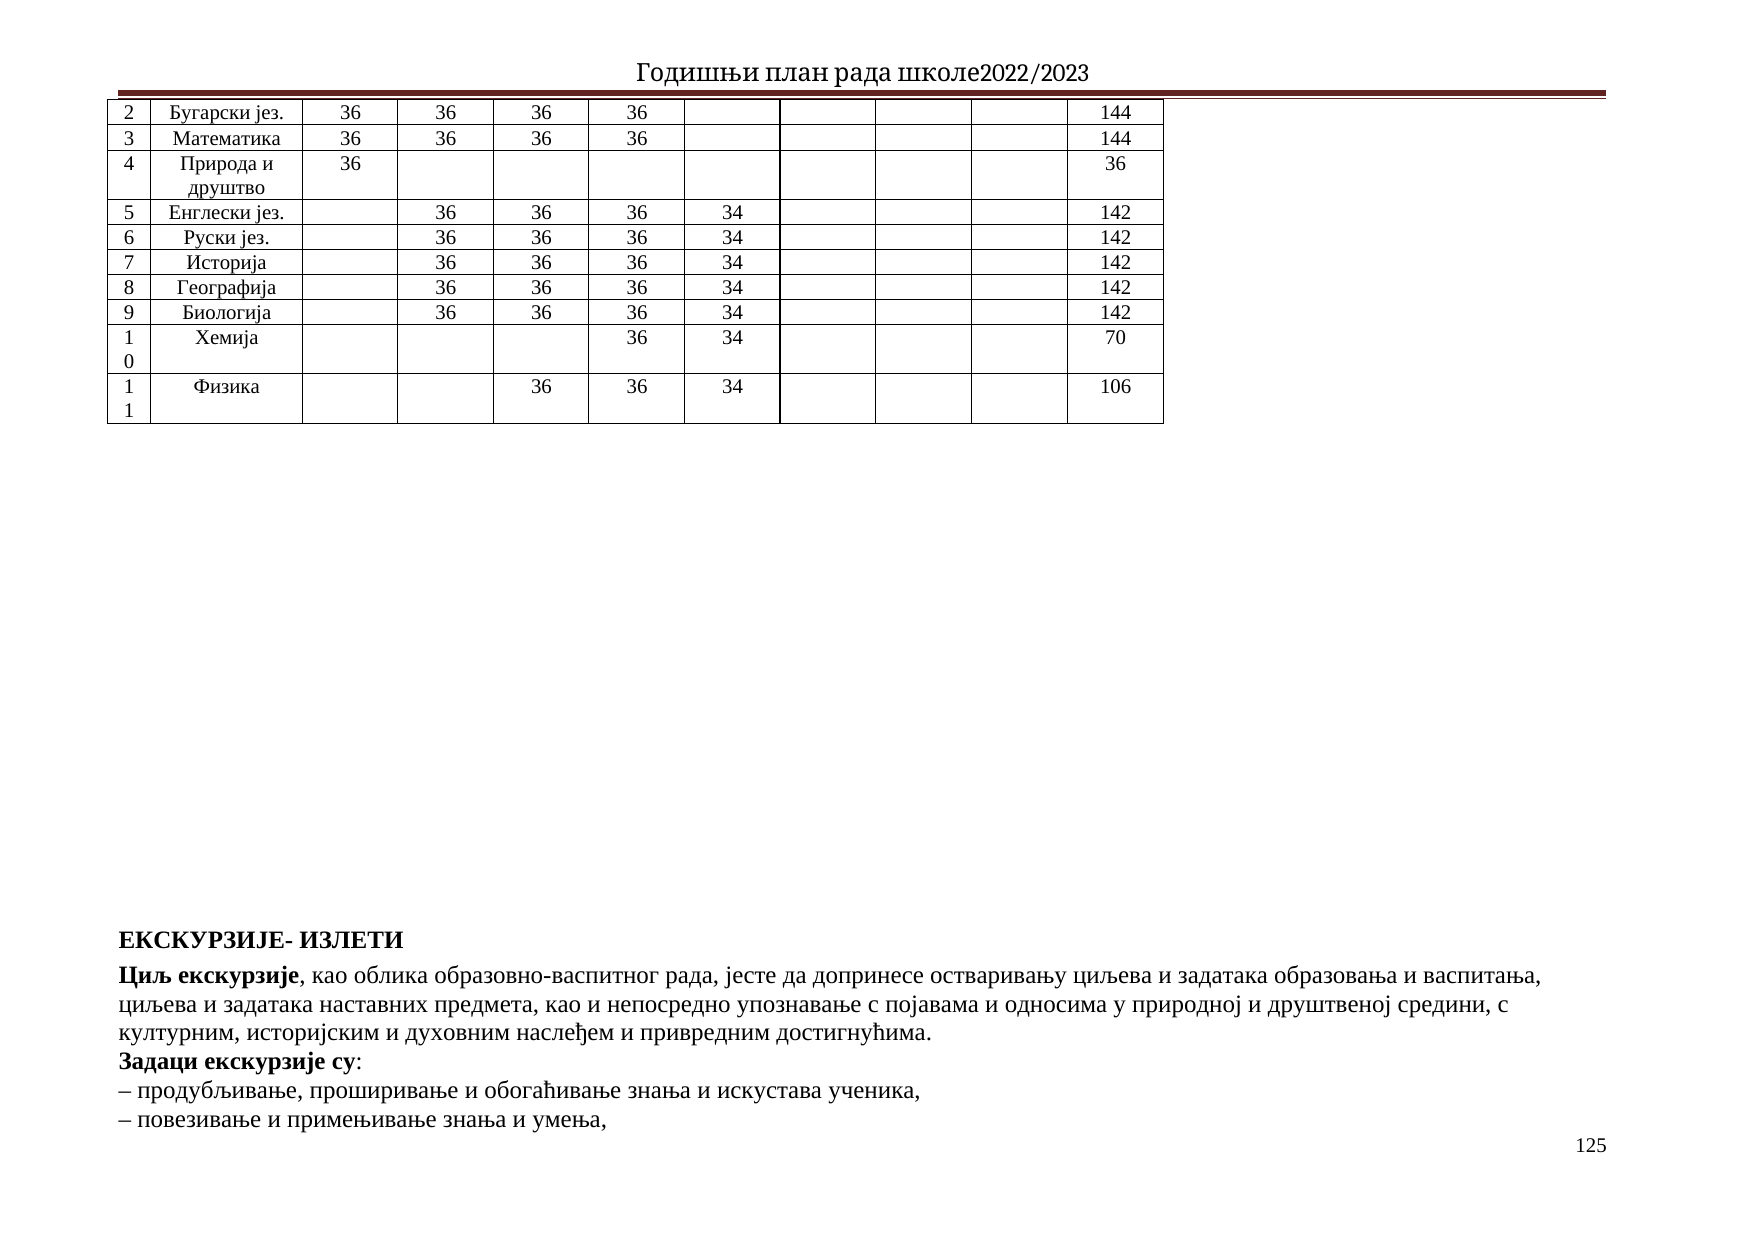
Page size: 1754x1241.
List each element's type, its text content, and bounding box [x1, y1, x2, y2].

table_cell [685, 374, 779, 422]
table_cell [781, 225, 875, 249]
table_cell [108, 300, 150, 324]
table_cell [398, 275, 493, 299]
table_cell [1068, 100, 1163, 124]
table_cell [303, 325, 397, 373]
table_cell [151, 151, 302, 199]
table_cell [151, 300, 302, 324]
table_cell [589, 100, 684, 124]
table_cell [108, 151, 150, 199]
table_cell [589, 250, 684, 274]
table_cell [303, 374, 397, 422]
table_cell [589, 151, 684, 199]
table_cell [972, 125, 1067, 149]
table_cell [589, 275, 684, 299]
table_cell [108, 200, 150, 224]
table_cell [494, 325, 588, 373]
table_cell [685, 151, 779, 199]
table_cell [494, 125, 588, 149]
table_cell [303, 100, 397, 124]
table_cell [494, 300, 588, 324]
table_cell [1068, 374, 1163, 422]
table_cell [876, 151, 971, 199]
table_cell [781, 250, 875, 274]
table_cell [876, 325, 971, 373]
text Задаци екскурзије су: [118, 1046, 1606, 1075]
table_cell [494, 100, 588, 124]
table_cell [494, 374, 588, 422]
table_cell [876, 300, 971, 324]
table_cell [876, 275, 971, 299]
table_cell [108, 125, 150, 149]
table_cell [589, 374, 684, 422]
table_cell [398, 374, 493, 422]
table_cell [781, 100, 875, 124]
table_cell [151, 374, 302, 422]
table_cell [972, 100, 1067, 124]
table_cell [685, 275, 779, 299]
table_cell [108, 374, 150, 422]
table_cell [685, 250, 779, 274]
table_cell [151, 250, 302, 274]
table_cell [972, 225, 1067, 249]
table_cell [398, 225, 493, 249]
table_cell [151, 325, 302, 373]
text Циљ екскурзије, као облика образовно-васпитног рада, јесте да допринесе остваривању циљева и задатака образовања и васпитања, циљева и задатака наставних предмета, као и непосредно упознавање с појавама и односима у природној и друштвеној средини, с културним, историјским и духовним наслеђем и привредним достигнућима. [118, 960, 1606, 1046]
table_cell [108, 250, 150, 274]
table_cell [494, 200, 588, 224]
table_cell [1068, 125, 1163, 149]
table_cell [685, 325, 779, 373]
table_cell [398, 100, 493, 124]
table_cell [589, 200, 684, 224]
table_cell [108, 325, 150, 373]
subtitle ЕКСКУРЗИЈЕ- ИЗЛЕТИ [118, 925, 1606, 954]
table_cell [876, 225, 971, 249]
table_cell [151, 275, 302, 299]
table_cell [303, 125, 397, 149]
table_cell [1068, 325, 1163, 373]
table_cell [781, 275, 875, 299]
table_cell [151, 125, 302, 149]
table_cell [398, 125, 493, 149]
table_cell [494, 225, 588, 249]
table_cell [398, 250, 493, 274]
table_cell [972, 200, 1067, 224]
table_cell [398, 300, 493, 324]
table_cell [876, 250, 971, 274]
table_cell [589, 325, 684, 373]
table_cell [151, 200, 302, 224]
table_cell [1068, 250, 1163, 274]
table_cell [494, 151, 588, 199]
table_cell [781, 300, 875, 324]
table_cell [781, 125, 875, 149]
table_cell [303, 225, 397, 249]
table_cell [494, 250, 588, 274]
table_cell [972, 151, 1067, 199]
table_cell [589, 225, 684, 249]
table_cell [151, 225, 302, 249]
text – повезивање и примењивање знања и умења, [118, 1104, 1606, 1132]
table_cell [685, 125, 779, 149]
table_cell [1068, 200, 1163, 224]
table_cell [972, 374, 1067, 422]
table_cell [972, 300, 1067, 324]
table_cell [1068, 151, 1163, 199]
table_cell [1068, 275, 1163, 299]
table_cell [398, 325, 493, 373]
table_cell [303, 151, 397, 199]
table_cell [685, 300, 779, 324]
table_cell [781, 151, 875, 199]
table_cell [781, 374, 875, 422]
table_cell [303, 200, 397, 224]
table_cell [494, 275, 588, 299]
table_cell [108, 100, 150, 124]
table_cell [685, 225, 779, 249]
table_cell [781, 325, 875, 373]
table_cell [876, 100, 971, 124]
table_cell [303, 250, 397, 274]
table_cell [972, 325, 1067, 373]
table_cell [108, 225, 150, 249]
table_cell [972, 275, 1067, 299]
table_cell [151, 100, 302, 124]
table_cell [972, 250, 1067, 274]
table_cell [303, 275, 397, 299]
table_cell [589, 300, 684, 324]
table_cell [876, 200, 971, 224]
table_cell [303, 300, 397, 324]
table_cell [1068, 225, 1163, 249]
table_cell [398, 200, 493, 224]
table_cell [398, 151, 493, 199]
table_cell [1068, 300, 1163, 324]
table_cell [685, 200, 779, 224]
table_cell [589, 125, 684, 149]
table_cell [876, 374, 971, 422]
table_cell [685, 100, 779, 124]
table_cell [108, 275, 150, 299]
text – продубљивање, проширивање и обогаћивање знања и искустава ученика, [118, 1075, 1606, 1104]
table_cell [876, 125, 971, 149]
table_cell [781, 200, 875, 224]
